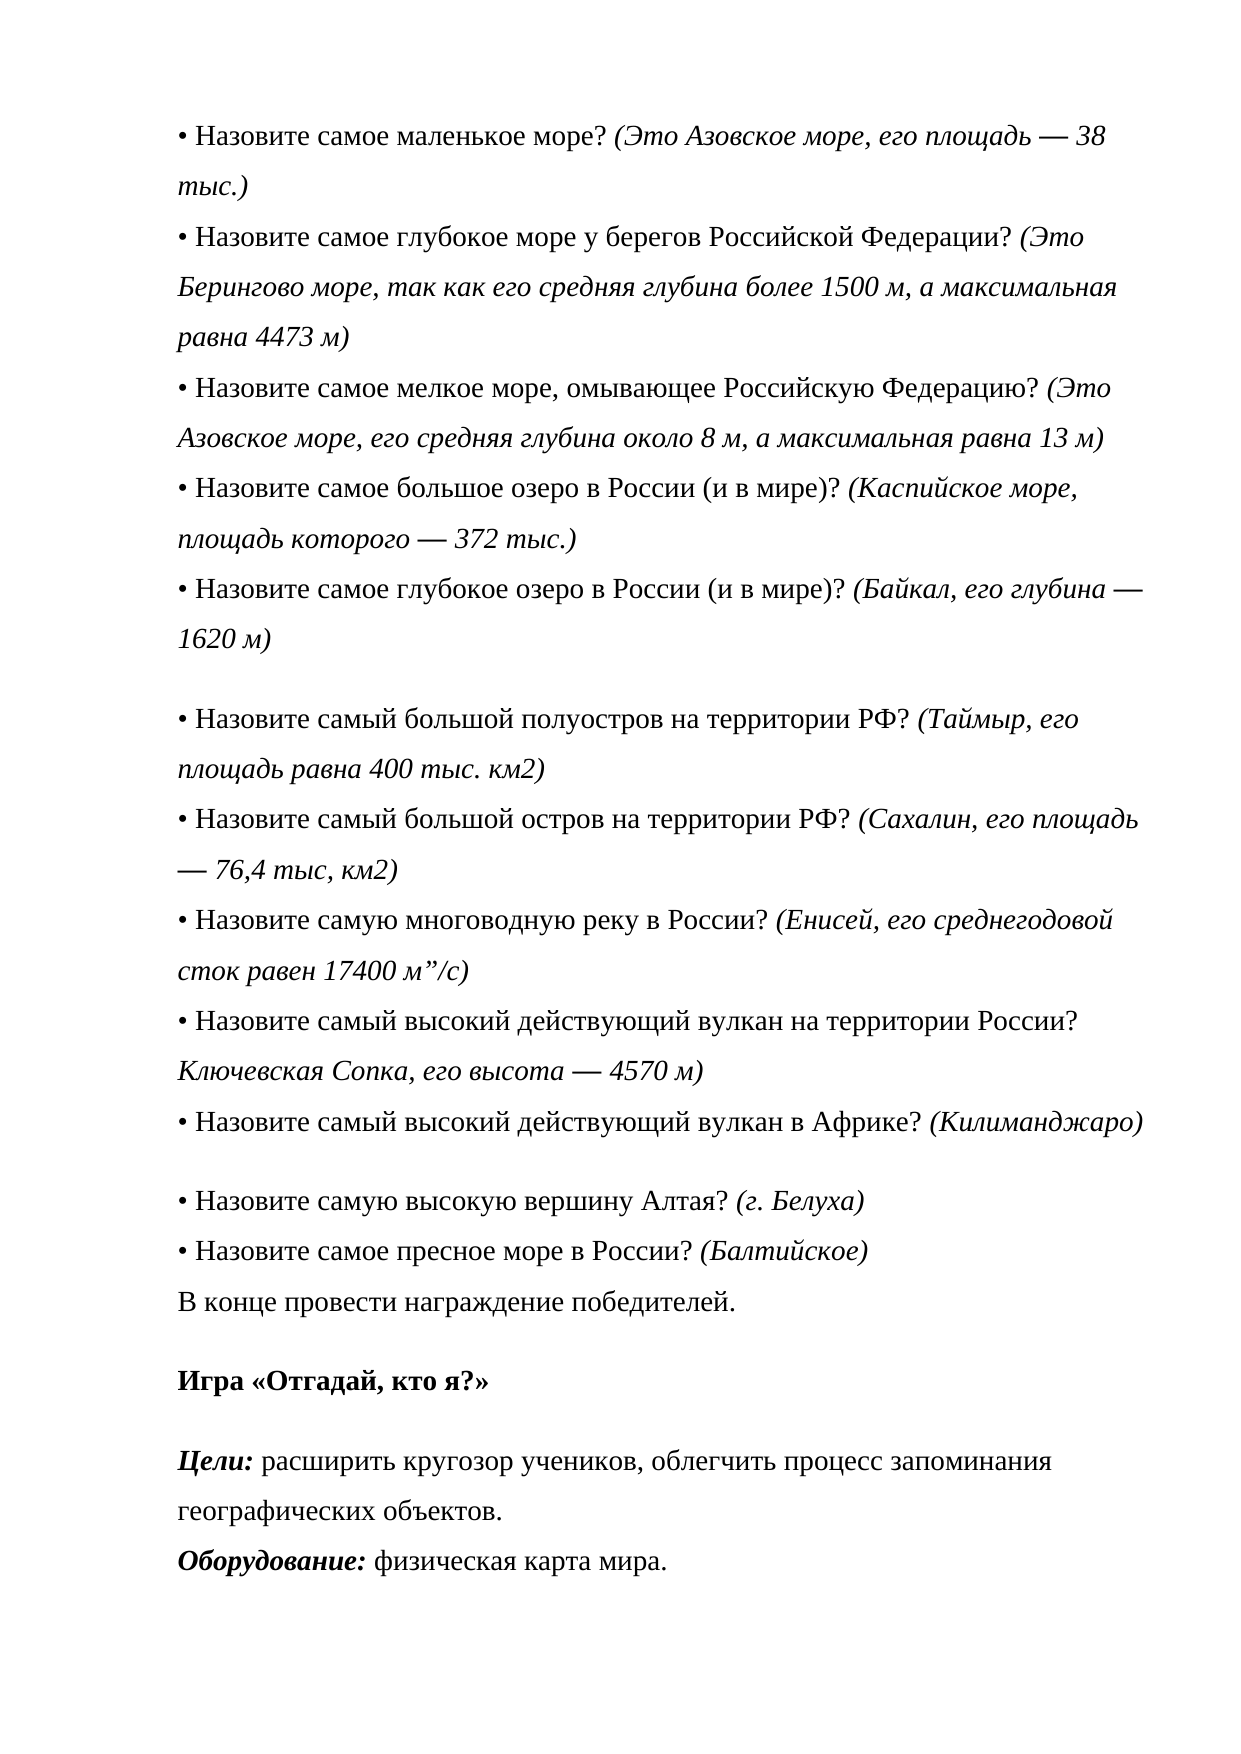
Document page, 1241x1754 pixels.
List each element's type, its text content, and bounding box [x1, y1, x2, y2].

text Цели: расширить кругозор учеников, облегчить процесс запоминания географических объектов. Оборудование: физическая карта мира. [177, 1443, 1152, 1577]
text • Назовите самый большой полуостров на территории РФ? (Таймыр, его площадь равна 400 тыс. км2) • Назовите самый большой остров на территории РФ? (Сахалин, его площадь — 76,4 тыс, км2) • Назовите самую многоводную реку в России? (Енисей, его среднегодовой сток равен ”/с) • Назовите самый высокий действующий вулкан на территории России? Ключевская Сопка, его высота — ) • Назовите самый высокий действующий вулкан в Африке? (Килиманджаро) [177, 701, 1152, 1137]
text • Назовите самую высокую вершину Алтая? (г. Белуха) • Назовите самое пресное море в России? (Балтийское) В конце провести награждение победителей. [177, 1183, 1152, 1317]
text Игра «Отгадай, кто я?» [177, 1363, 1152, 1397]
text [177, 118, 1152, 655]
